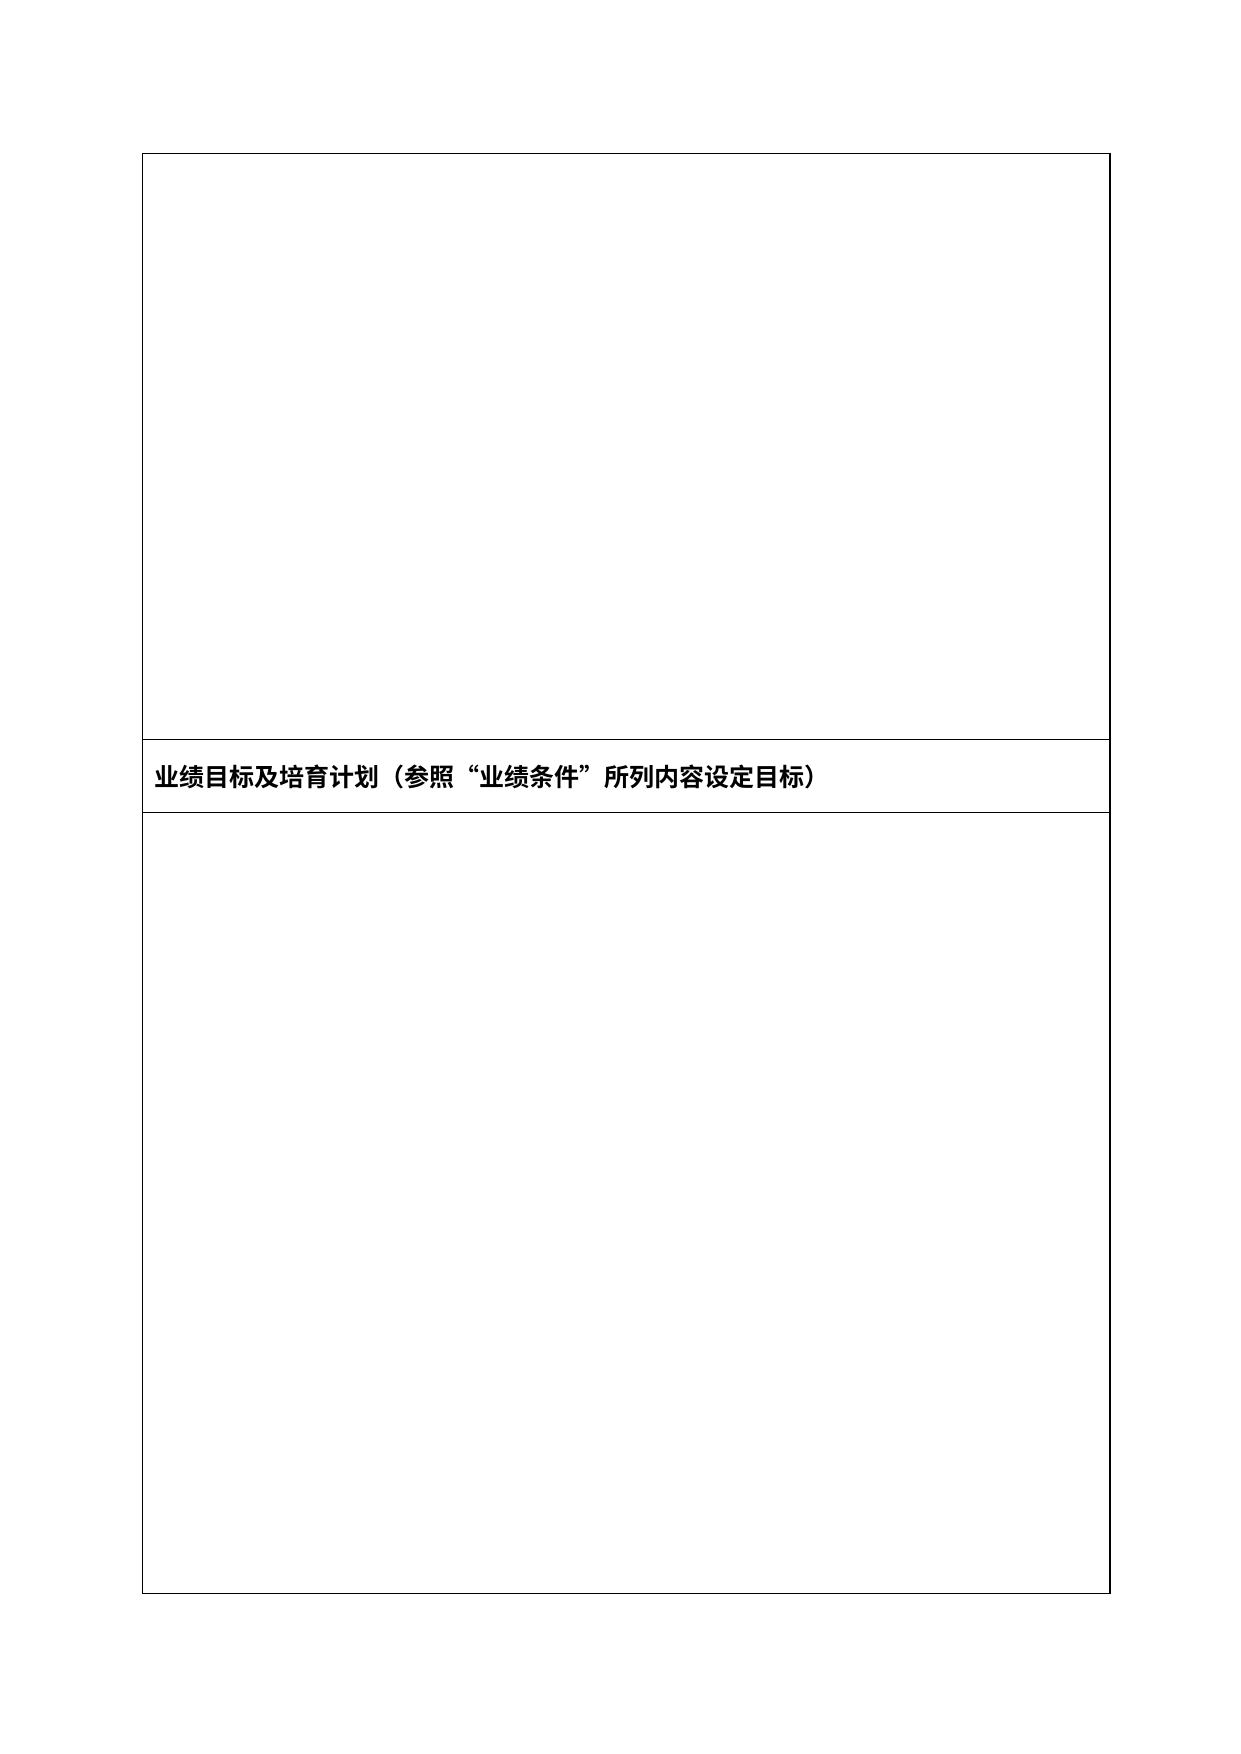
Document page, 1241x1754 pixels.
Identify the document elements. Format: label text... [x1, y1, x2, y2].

table_cell [143, 154, 1109, 739]
table_cell [143, 813, 1109, 1593]
table_cell 业绩目标及培育计划（参照“业绩条件”所列内容设定目标） [143, 740, 1109, 812]
